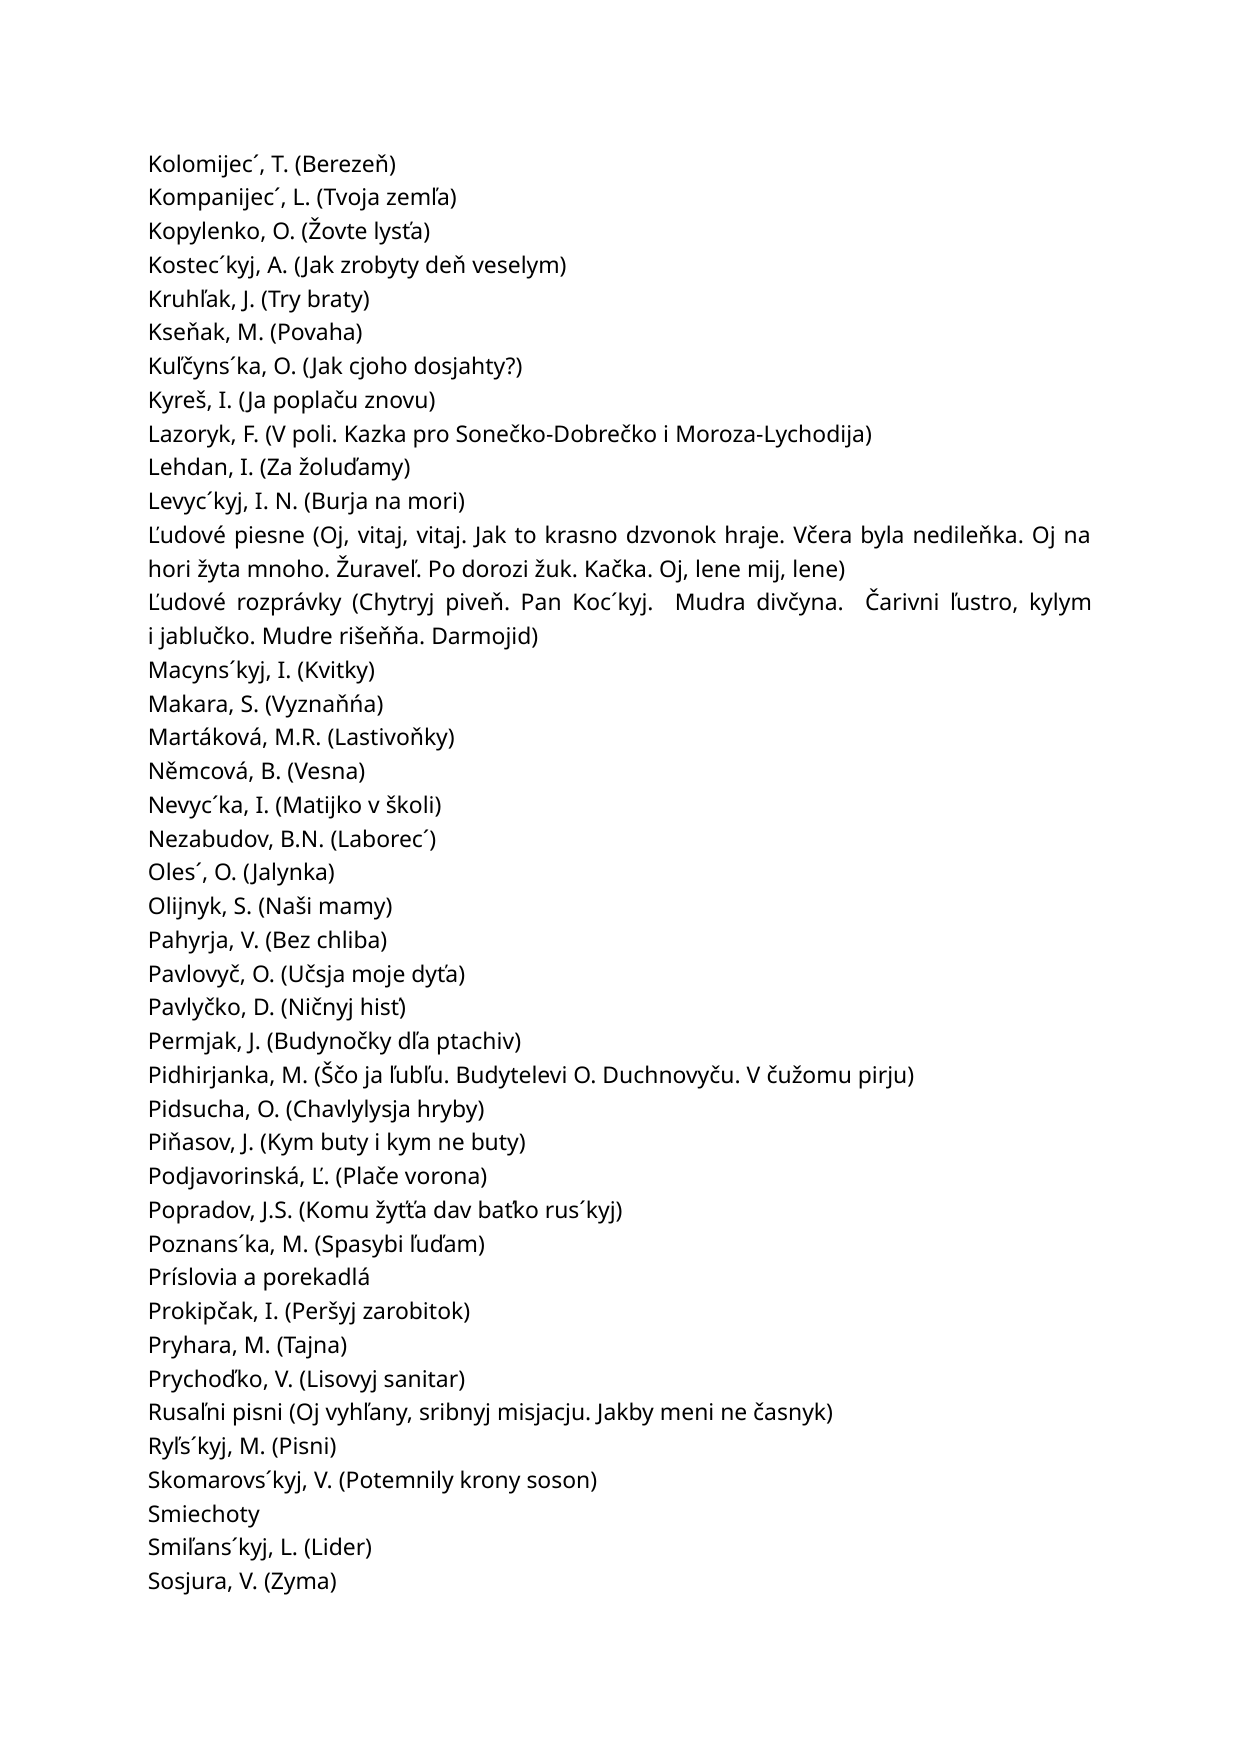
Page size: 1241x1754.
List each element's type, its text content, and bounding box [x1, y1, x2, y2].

text Príslovia a porekadlá [148, 1261, 1093, 1293]
text Pidsucha, O. (Chavlylysja hryby) [148, 1093, 1093, 1124]
text Podjavorinská, Ľ. (Plače vorona) [148, 1160, 1093, 1191]
text Kolomijec´, T. (Berezeň) [148, 148, 1093, 179]
text Sosjura, V. (Zyma) [148, 1565, 1093, 1596]
text Pidhirjanka, M. (Ščo ja ľubľu. Budytelevi O. Duchnovyču. V čužomu pirju) [148, 1059, 1093, 1090]
text Skomarovs´kyj, V. (Potemnily krony soson) [148, 1464, 1093, 1495]
text Pavlovyč, O. (Učsja moje dyťa) [148, 958, 1093, 989]
text Pahyrja, V. (Bez chliba) [148, 924, 1093, 955]
text Lazoryk, F. (V poli. Kazka pro Sonečko-Dobrečko i Moroza-Lychodija) [148, 418, 1093, 449]
text Nezabudov, B.N. (Laborec´) [148, 823, 1093, 854]
text Kseňak, M. (Povaha) [148, 316, 1093, 348]
text Smiľans´kyj, L. (Lider) [148, 1531, 1093, 1563]
text Nevyc´ka, I. (Matijko v školi) [148, 789, 1093, 820]
text Kopylenko, O. (Žovte lysťa) [148, 215, 1093, 246]
text Ľudové rozprávky (Chytryj piveň. Pan Koc´kyj. Mudra divčyna. Čarivni ľustro, kylym i jablučko. Mudre rišeňňa. Darmojid) [148, 586, 1093, 651]
text Ryľs´kyj, M. (Pisni) [148, 1430, 1093, 1461]
text Levyc´kyj, I. N. (Burja na mori) [148, 485, 1093, 516]
text Pryhara, M. (Tajna) [148, 1329, 1093, 1360]
text Macyns´kyj, I. (Kvitky) [148, 654, 1093, 685]
text Kruhľak, J. (Try braty) [148, 283, 1093, 314]
text Martáková, M.R. (Lastivoňky) [148, 721, 1093, 753]
text Olijnyk, S. (Naši mamy) [148, 890, 1093, 921]
text Ľudové piesne (Oj, vitaj, vitaj. Jak to krasno dzvonok hraje. Včera byla nedileňka. Oj na hori žyta mnoho. Žuraveľ. Po dorozi žuk. Kačka. Oj, lene mij, lene) [148, 519, 1093, 584]
text Kuľčyns´ka, O. (Jak cjoho dosjahty?) [148, 350, 1093, 381]
text Popradov, J.S. (Komu žyťťa dav baťko rus´kyj) [148, 1194, 1093, 1225]
text Prokipčak, I. (Peršyj zarobitok) [148, 1295, 1093, 1326]
text Kompanijec´, L. (Tvoja zemľa) [148, 181, 1093, 213]
text Kyreš, I. (Ja poplaču znovu) [148, 384, 1093, 415]
text Oles´, O. (Jalynka) [148, 856, 1093, 888]
text Permjak, J. (Budynočky dľa ptachiv) [148, 1025, 1093, 1056]
text Pavlyčko, D. (Ničnyj hisť) [148, 991, 1093, 1023]
text Poznans´ka, M. (Spasybi ľuďam) [148, 1228, 1093, 1259]
text Kostec´kyj, A. (Jak zrobyty deň veselym) [148, 249, 1093, 280]
text Makara, S. (Vyznaňńa) [148, 688, 1093, 719]
text Prychoďko, V. (Lisovyj sanitar) [148, 1363, 1093, 1394]
text Piňasov, J. (Kym buty i kym ne buty) [148, 1126, 1093, 1158]
text Němcová, B. (Vesna) [148, 755, 1093, 786]
text Rusaľni pisni (Oj vyhľany, sribnyj misjacju. Jakby meni ne časnyk) [148, 1396, 1093, 1428]
text Lehdan, I. (Za žoluďamy) [148, 451, 1093, 483]
text Smiechoty [148, 1498, 1093, 1529]
